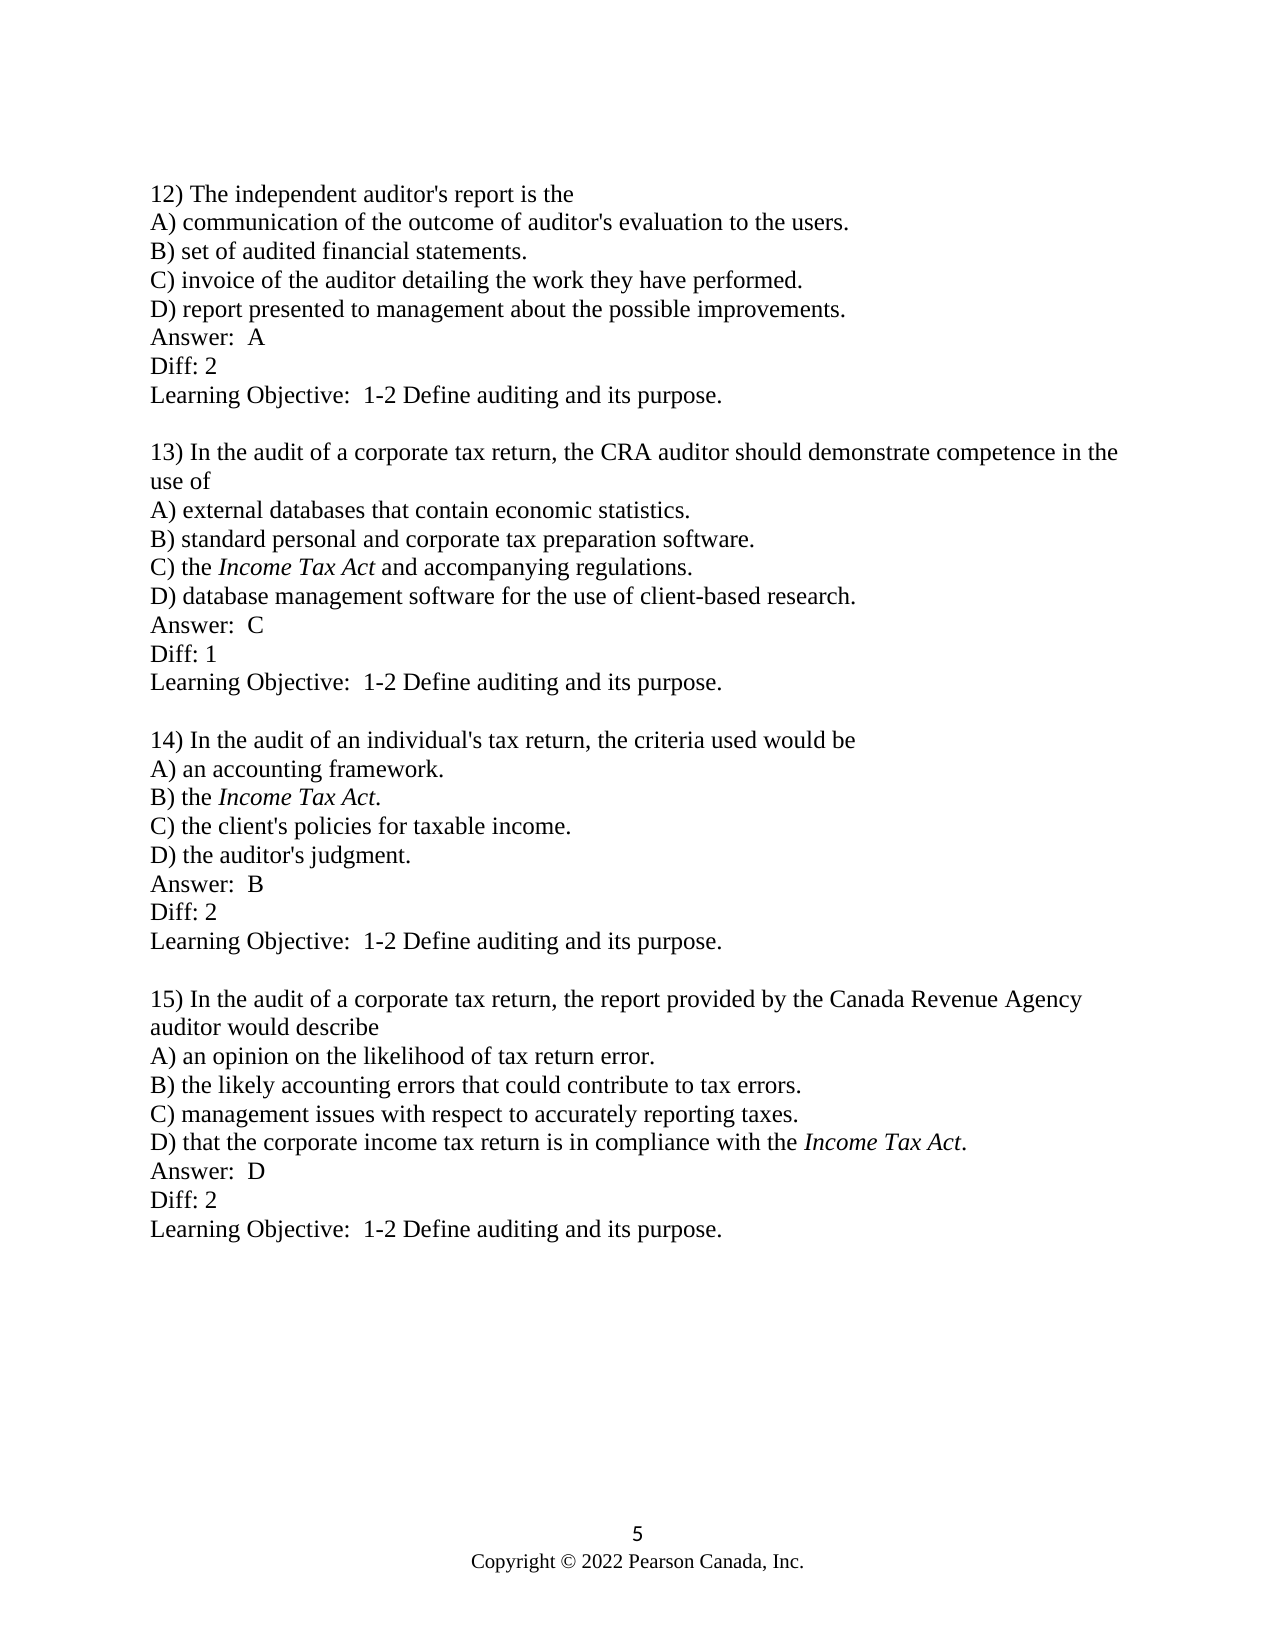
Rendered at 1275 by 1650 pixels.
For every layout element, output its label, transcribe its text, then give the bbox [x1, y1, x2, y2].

text A) external databases that contain economic statistics. [150, 495, 1125, 524]
text A) an accounting framework. [150, 754, 1125, 782]
text C) the Income Tax Act and accompanying regulations. [150, 552, 1125, 581]
text A) communication of the outcome of auditor's evaluation to the users. [150, 207, 1125, 236]
text 14) In the audit of an individual's tax return, the criteria used would be [150, 725, 1125, 754]
text Answer: A [150, 322, 1125, 351]
text C) the client's policies for taxable income. [150, 811, 1125, 840]
text Diff: 2 [150, 897, 1125, 926]
text C) management issues with respect to accurately reporting taxes. [150, 1099, 1125, 1127]
text D) the auditor's judgment. [150, 840, 1125, 869]
text B) the likely accounting errors that could contribute to tax errors. [150, 1070, 1125, 1099]
text C) invoice of the auditor detailing the work they have performed. [150, 265, 1125, 294]
text Answer: D [150, 1156, 1125, 1185]
text Diff: 2 [150, 351, 1125, 380]
text Learning Objective: 1-2 Define auditing and its purpose. [150, 667, 1125, 696]
text A) an opinion on the likelihood of tax return error. [150, 1041, 1125, 1070]
text Learning Objective: 1-2 Define auditing and its purpose. [150, 926, 1125, 955]
text 13) In the audit of a corporate tax return, the CRA auditor should demonstrate competence in the use of [150, 437, 1125, 495]
text B) set of audited financial statements. [150, 236, 1125, 265]
text D) report presented to management about the possible improvements. [150, 294, 1125, 322]
text B) standard personal and corporate tax preparation software. [150, 524, 1125, 552]
text B) the Income Tax Act. [150, 782, 1125, 811]
text 15) In the audit of a corporate tax return, the report provided by the Canada Revenue Agency auditor would describe [150, 984, 1125, 1041]
text Diff: 1 [150, 639, 1125, 667]
text D) database management software for the use of client-based research. [150, 581, 1125, 610]
text Learning Objective: 1-2 Define auditing and its purpose. [150, 1214, 1125, 1242]
text Diff: 2 [150, 1185, 1125, 1214]
text 12) The independent auditor's report is the [150, 179, 1125, 207]
text D) that the corporate income tax return is in compliance with the Income Tax Act. [150, 1127, 1125, 1156]
text Answer: B [150, 869, 1125, 897]
text Learning Objective: 1-2 Define auditing and its purpose. [150, 380, 1125, 409]
text Answer: C [150, 610, 1125, 639]
